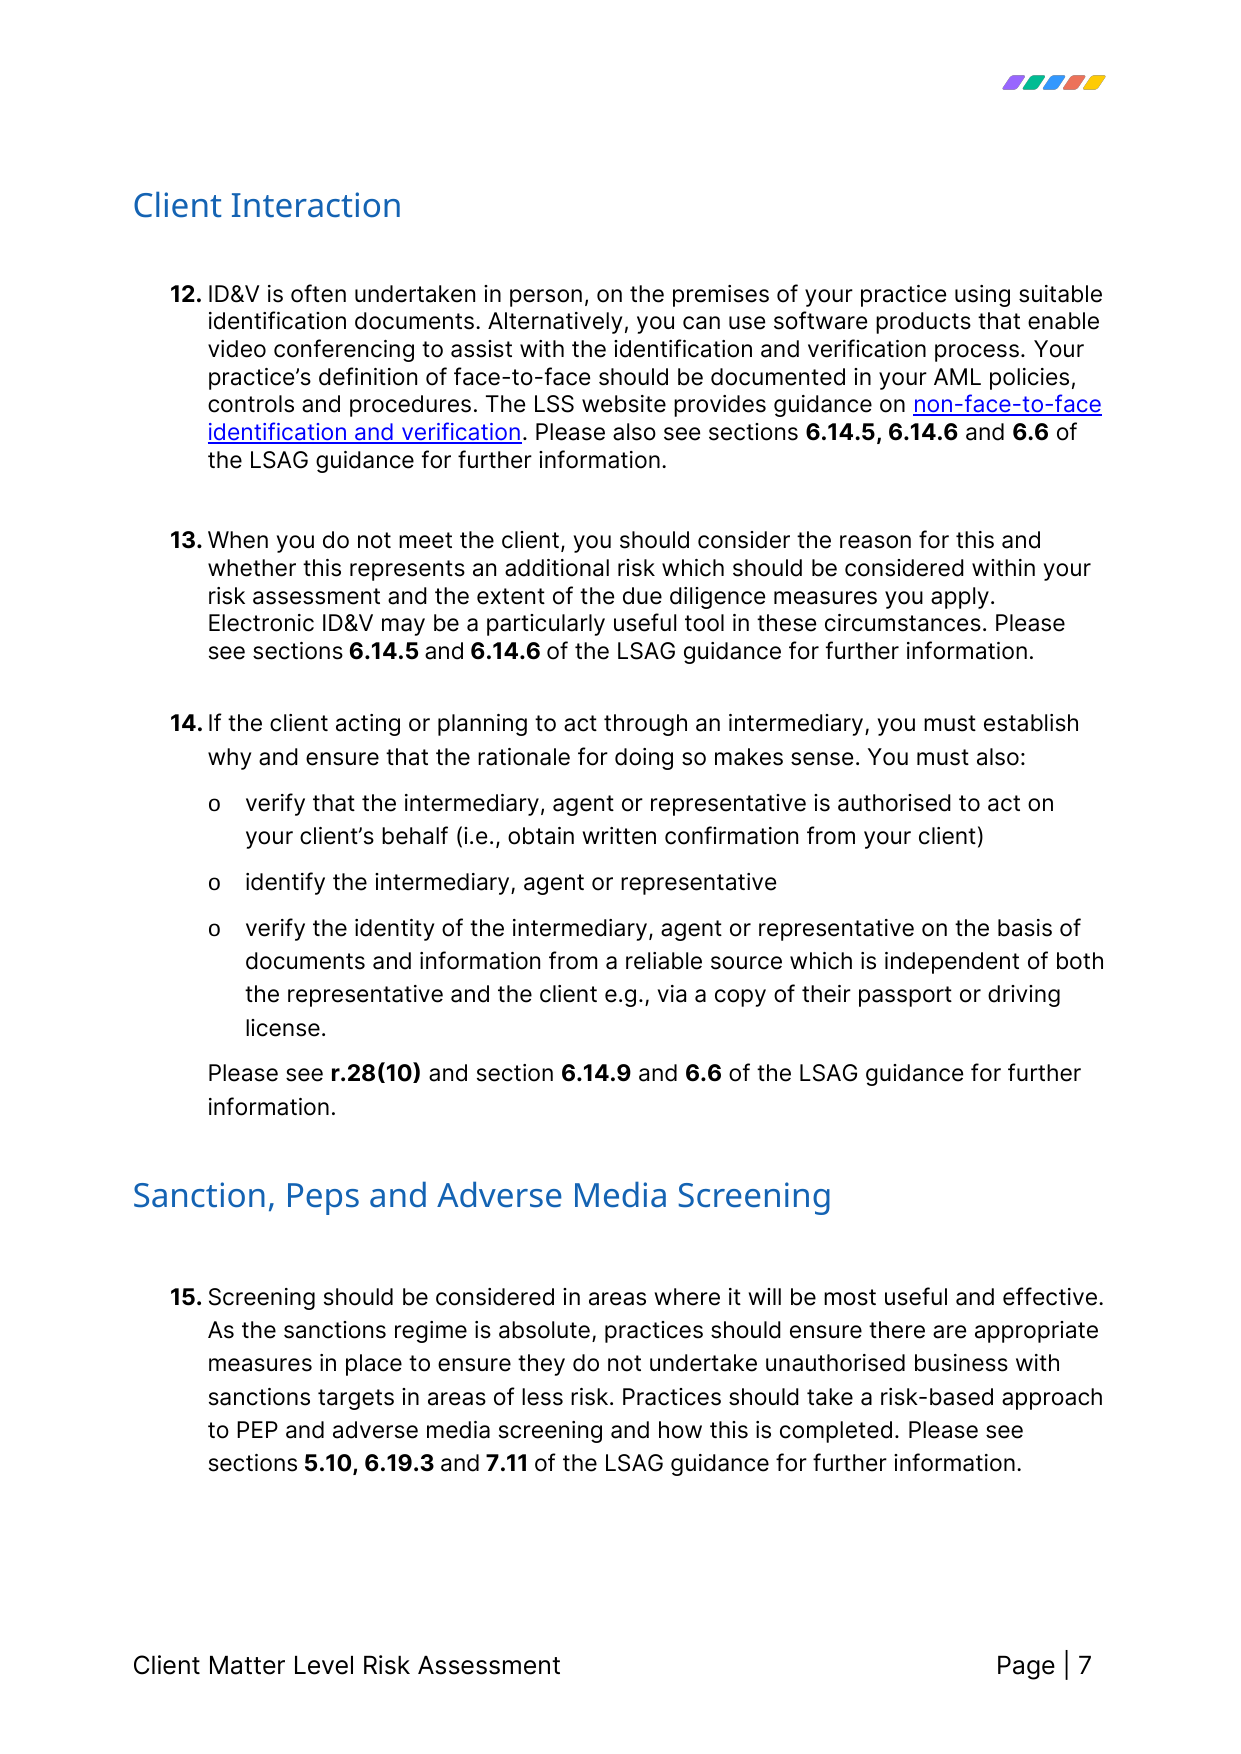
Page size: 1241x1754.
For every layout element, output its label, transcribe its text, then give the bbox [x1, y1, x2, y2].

list verify that the intermediary, agent or representative is authorised to act on your client’s behalf (i.e., obtain written confirmation from your client) [207, 784, 1108, 851]
text Please see r.28(10) and section 6.14.9 and 6.6 of the LSAG guidance for further information. [207, 1055, 1108, 1122]
list ID&V is often undertaken in person, on the premises of your practice using suitable identification documents. Alternatively, you can use software products that enable video conferencing to assist with the identification and verification process. Your practice’s definition of face-to-face should be documented in your AML policies, controls and procedures. The LSS website provides guidance on non-face-to-face identification and verification. Please also see sections 6.14.5, 6.14.6 and 6.6 of the LSAG guidance for further information. [170, 280, 1108, 474]
list If the client acting or planning to act through an intermediary, you must establish why and ensure that the rationale for doing so makes sense. You must also: [170, 705, 1108, 772]
subtitle Client Interaction [132, 182, 1108, 228]
list When you do not meet the client, you should consider the reason for this and whether this represents an additional risk which should be considered within your risk assessment and the extent of the due diligence measures you apply. Electronic ID&V may be a particularly useful tool in these circumstances. Please see sections 6.14.5 and 6.14.6 of the LSAG guidance for further information. [170, 526, 1108, 665]
list identify the intermediary, agent or representative [207, 863, 1108, 897]
subtitle Sanction, Peps and Adverse Media Screening [132, 1172, 1108, 1217]
list verify the identity of the intermediary, agent or representative on the basis of documents and information from a reliable source which is independent of both the representative and the client e.g., via a copy of their passport or driving license. [207, 909, 1108, 1043]
list Screening should be considered in areas where it will be most useful and effective. As the sanctions regime is absolute, practices should ensure there are appropriate measures in place to ensure they do not undertake unauthorised business with sanctions targets in areas of less risk. Practices should take a risk-based approach to PEP and adverse media screening and how this is completed. Please see sections 5.10, 6.19.3 and 7.11 of the LSAG guidance for further information. [170, 1278, 1108, 1478]
picture [1000, 73, 1108, 92]
